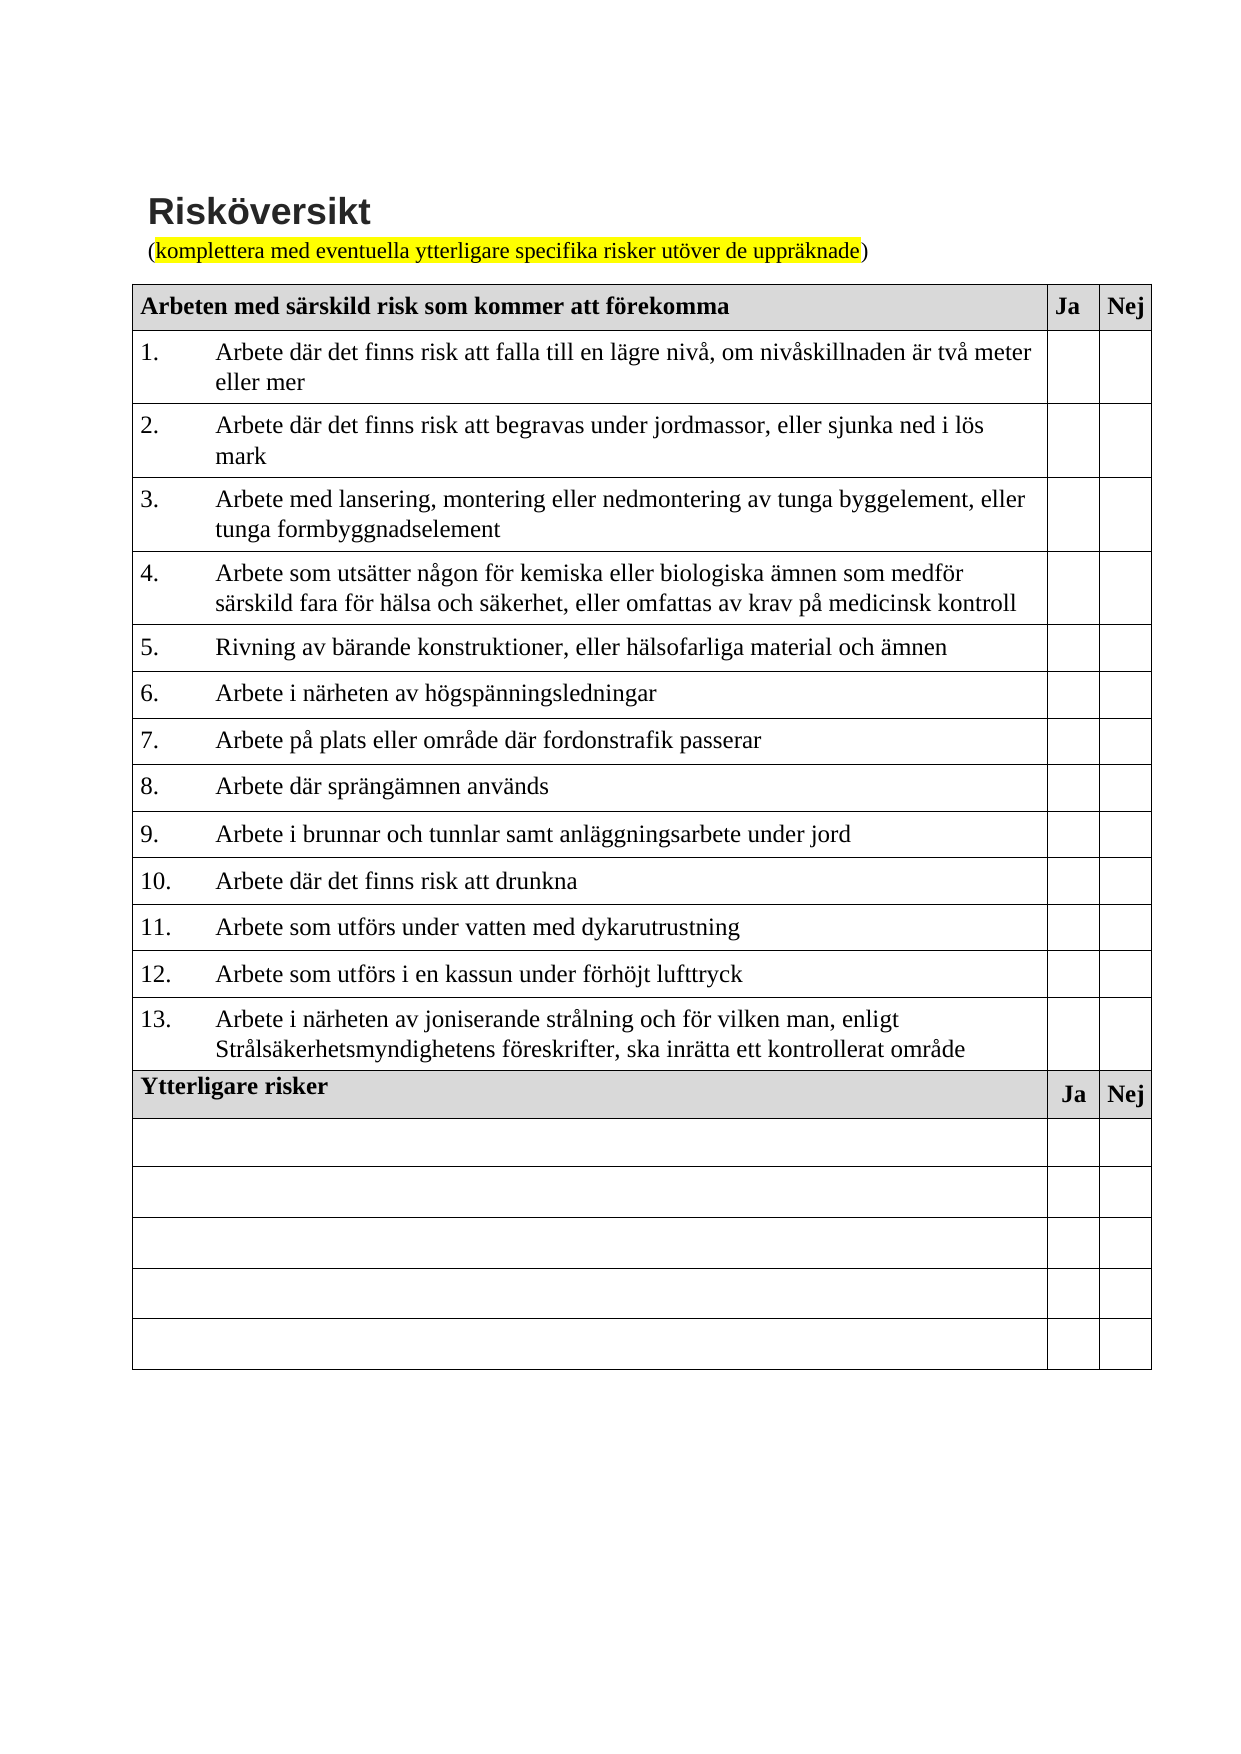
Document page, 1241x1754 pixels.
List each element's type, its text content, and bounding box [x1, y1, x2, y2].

table_cell [1100, 404, 1151, 477]
subtitle Risköversikt [148, 189, 974, 232]
table_cell [1048, 1218, 1099, 1267]
table_cell Arbete där det finns risk att falla till en lägre nivå, om nivåskillnaden är två meter eller mer [133, 331, 1047, 403]
table_cell [1048, 672, 1099, 717]
table_cell [1100, 719, 1151, 764]
table_cell [1048, 858, 1099, 904]
table_cell [1100, 905, 1151, 950]
table_cell [1100, 478, 1151, 551]
table_cell [1048, 478, 1099, 551]
table_cell Arbete som utförs under vatten med dykarutrustning [133, 905, 1047, 950]
table_cell [1048, 331, 1099, 403]
table_header Nej [1100, 285, 1151, 330]
table_cell Arbete i närheten av joniserande strålning och för vilken man, enligt Strålsäkerhetsmyndighetens föreskrifter, ska inrätta ett kontrollerat område [133, 998, 1047, 1070]
table_cell [1048, 1119, 1099, 1166]
table_cell [1048, 1269, 1099, 1318]
table_cell [1048, 552, 1099, 624]
table_cell [1048, 1319, 1099, 1369]
table_cell [1100, 858, 1151, 904]
table_cell [133, 1218, 1047, 1267]
table_cell Arbete på plats eller område där fordonstrafik passerar [133, 719, 1047, 764]
table_header Ja [1048, 285, 1099, 330]
table_cell [1100, 765, 1151, 811]
table_cell [1048, 719, 1099, 764]
table_cell [1048, 404, 1099, 477]
table_cell Arbete i närheten av högspänningsledningar [133, 672, 1047, 717]
table_cell Arbete som utförs i en kassun under förhöjt lufttryck [133, 951, 1047, 997]
table_cell [1100, 672, 1151, 717]
table_cell [1100, 998, 1151, 1070]
table_cell [1100, 1218, 1151, 1267]
table_header Arbeten med särskild risk som kommer att förekomma [133, 285, 1047, 330]
table_cell [133, 1269, 1047, 1318]
table_cell [1100, 1319, 1151, 1369]
table_cell [1100, 625, 1151, 671]
table_cell [1048, 1167, 1099, 1217]
table_cell [133, 1167, 1047, 1217]
table_cell Ytterligare risker [133, 1071, 1047, 1118]
table_cell Arbete som utsätter någon för kemiska eller biologiska ämnen som medför särskild fara för hälsa och säkerhet, eller omfattas av krav på medicinsk kontroll [133, 552, 1047, 624]
table_cell [1048, 765, 1099, 811]
table_cell Arbete där det finns risk att begravas under jordmassor, eller sjunka ned i lös mark [133, 404, 1047, 477]
table_cell [1100, 1269, 1151, 1318]
table_cell [1100, 812, 1151, 857]
table_cell Nej [1100, 1071, 1151, 1118]
table_cell [1048, 998, 1099, 1070]
table_cell [1048, 905, 1099, 950]
table_cell Arbete med lansering, montering eller nedmontering av tunga byggelement, eller tunga formbyggnadselement [133, 478, 1047, 551]
table_cell [1048, 625, 1099, 671]
table_cell [1100, 1119, 1151, 1166]
table_cell [1048, 812, 1099, 857]
table_cell [133, 1319, 1047, 1369]
table_cell [1048, 951, 1099, 997]
table_cell [133, 1119, 1047, 1166]
table_cell Arbete där det finns risk att drunkna [133, 858, 1047, 904]
table_cell [1100, 552, 1151, 624]
table_cell [1100, 1167, 1151, 1217]
table_cell Arbete i brunnar och tunnlar samt anläggningsarbete under jord [133, 812, 1047, 857]
table_cell Ja [1048, 1071, 1099, 1118]
table_cell [1100, 951, 1151, 997]
table_cell Arbete där sprängämnen används [133, 765, 1047, 811]
table_cell [1100, 331, 1151, 403]
table_cell Rivning av bärande konstruktioner, eller hälsofarliga material och ämnen [133, 625, 1047, 671]
